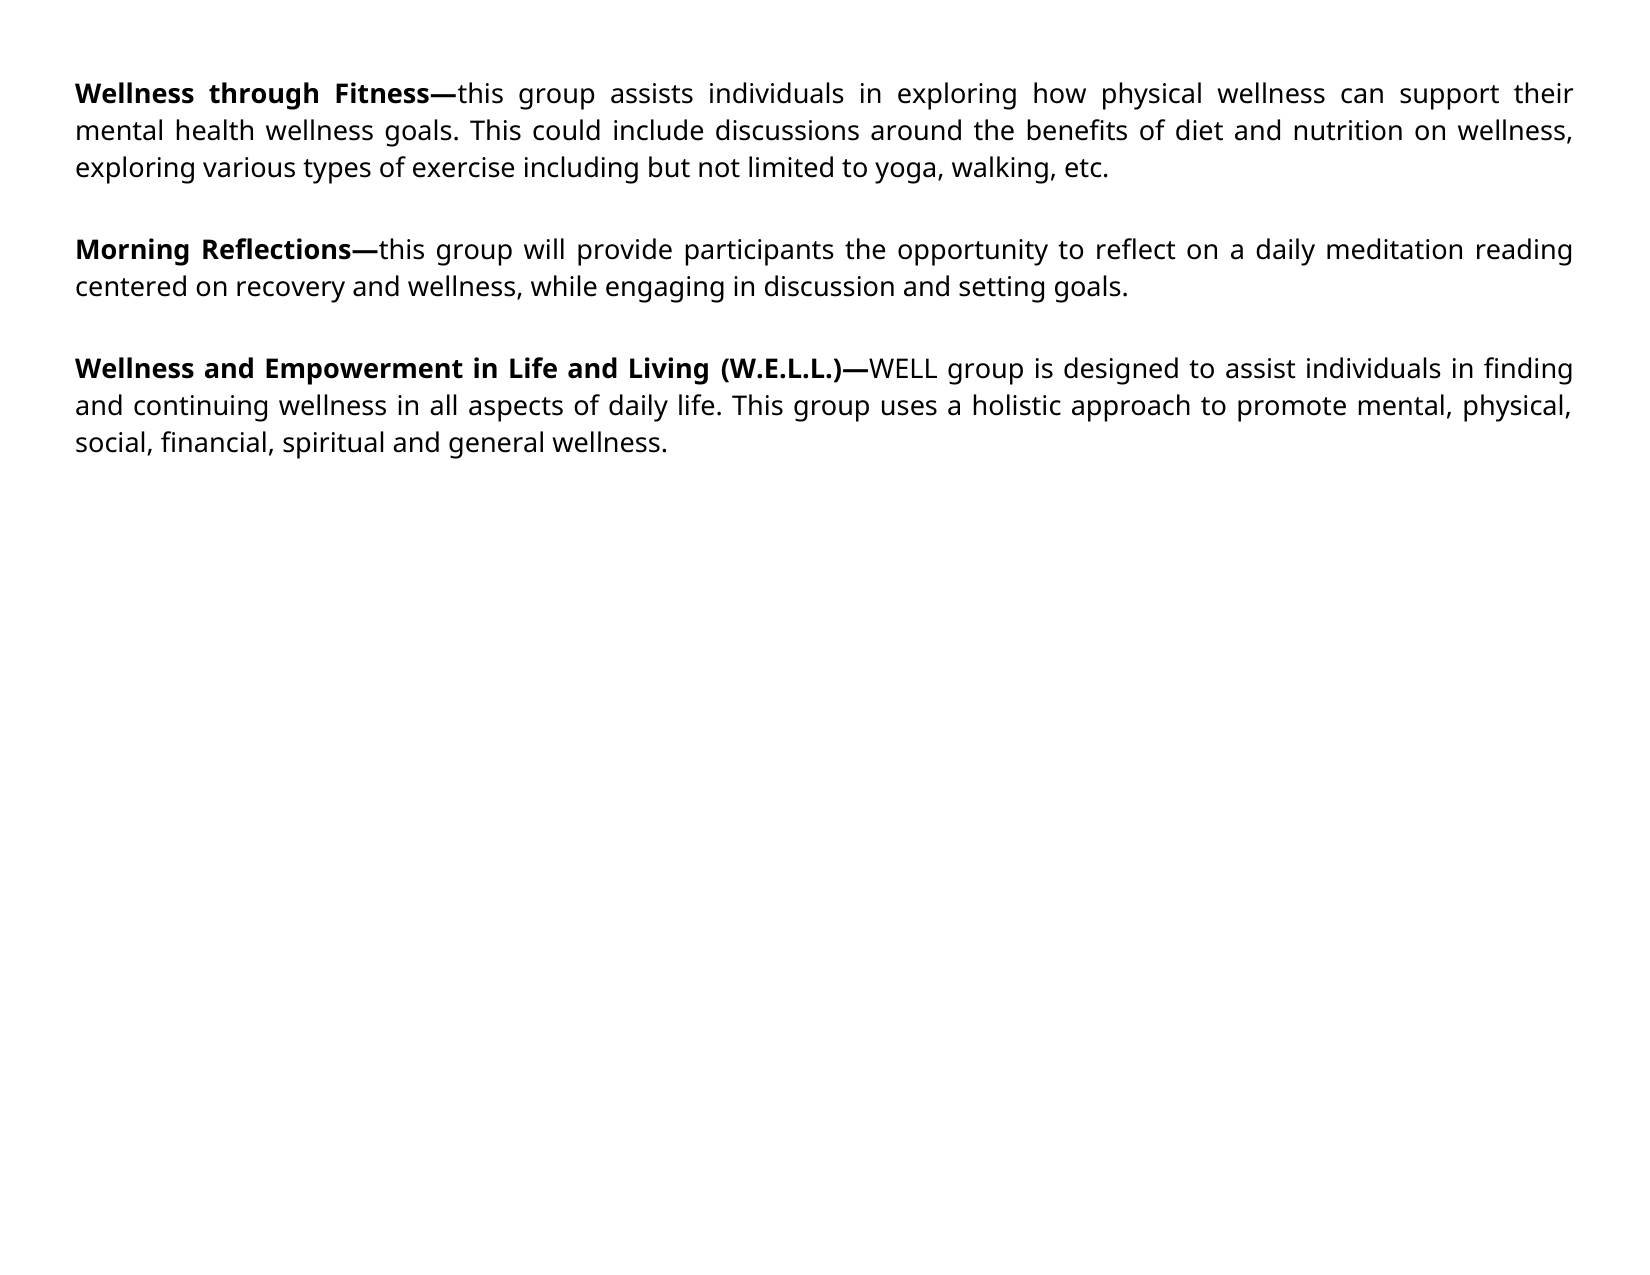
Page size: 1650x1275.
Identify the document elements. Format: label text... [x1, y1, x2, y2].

text Morning Reflections—this group will provide participants the opportunity to reflect on a daily meditation reading centered on recovery and wellness, while engaging in discussion and setting goals. [75, 231, 1575, 304]
text Wellness through Fitness—this group assists individuals in exploring how physical wellness can support their mental health wellness goals. This could include discussions around the benefits of diet and nutrition on wellness, exploring various types of exercise including but not limited to yoga, walking, etc. [75, 75, 1575, 186]
text Wellness and Empowerment in Life and Living (W.E.L.L.)—WELL group is designed to assist individuals in finding and continuing wellness in all aspects of daily life. This group uses a holistic approach to promote mental, physical, social, financial, spiritual and general wellness. [75, 350, 1575, 460]
